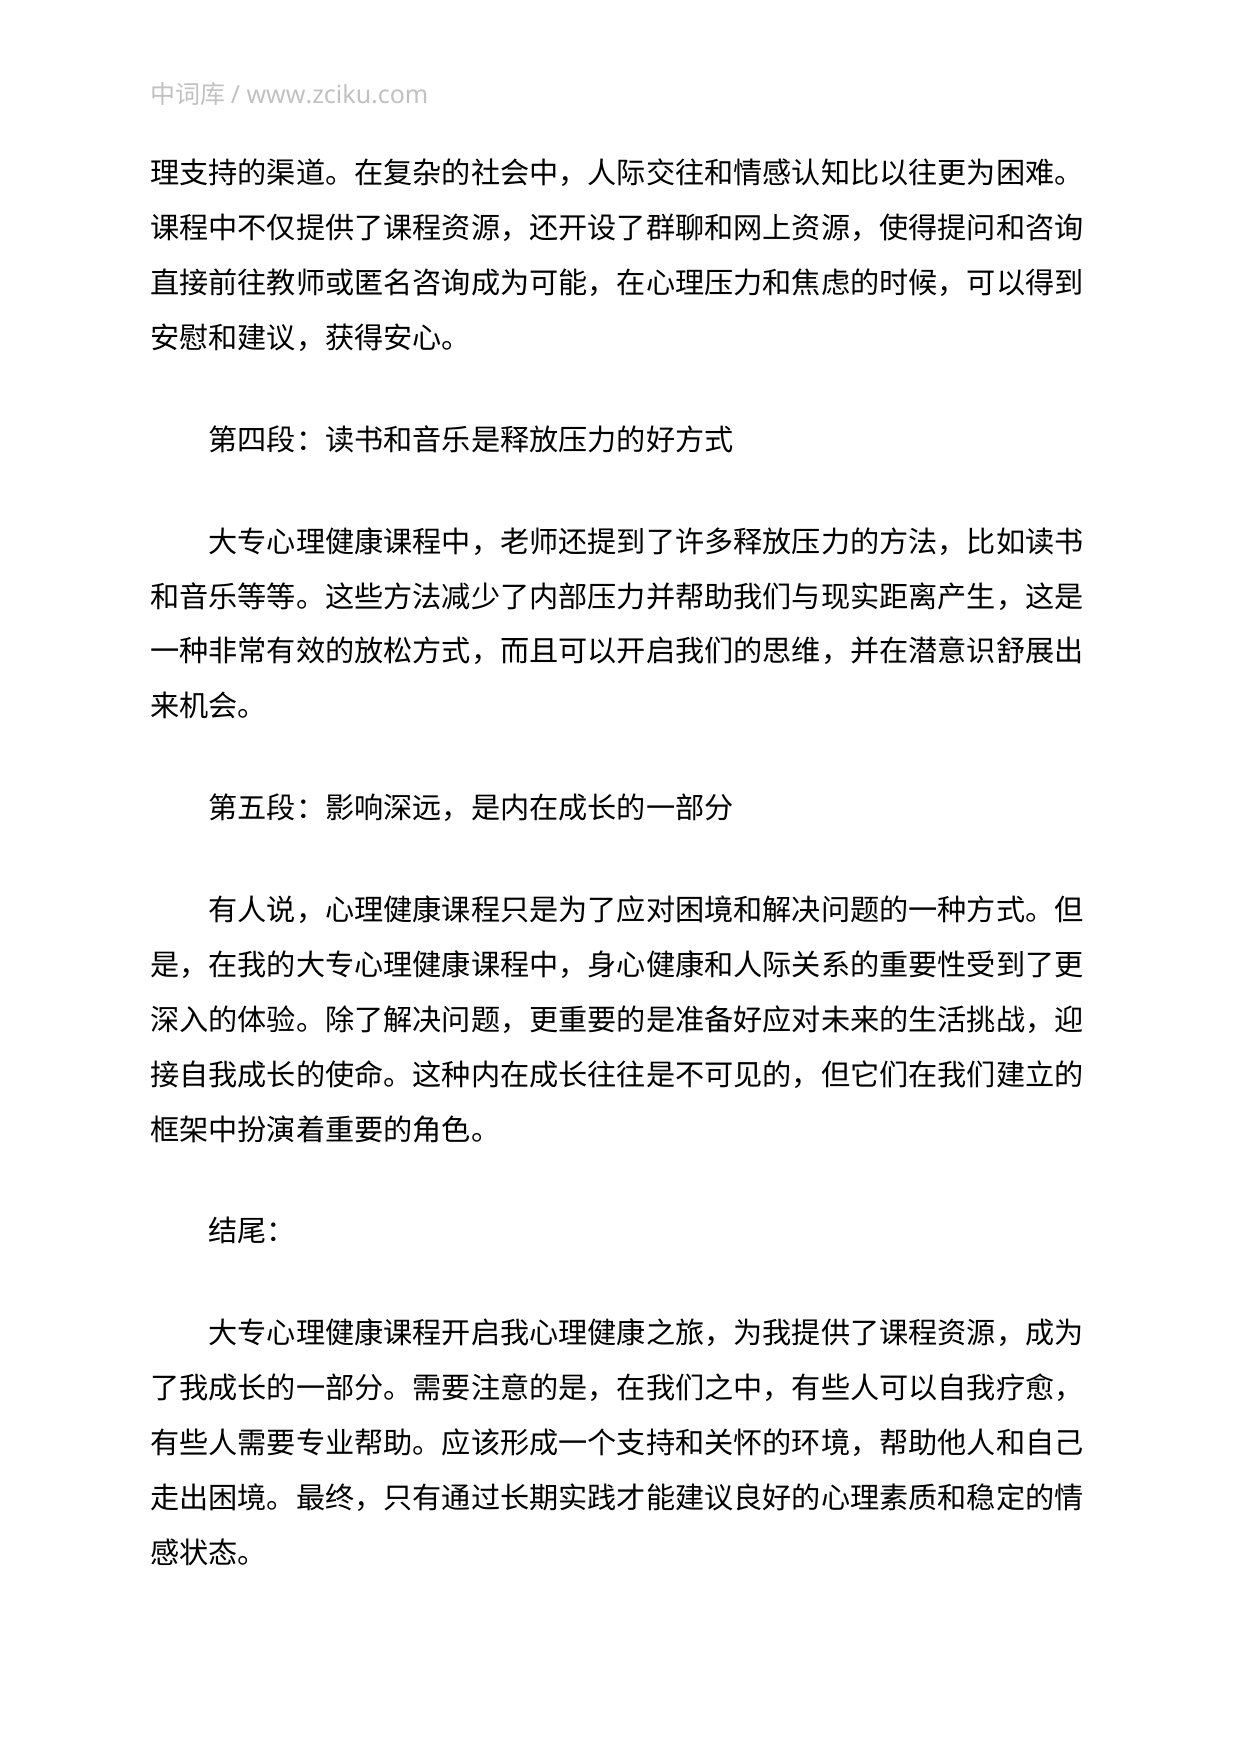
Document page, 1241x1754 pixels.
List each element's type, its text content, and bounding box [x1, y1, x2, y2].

text 结尾： [150, 1208, 1090, 1250]
text 大专心理健康课程中，老师还提到了许多释放压力的方法，比如读书和音乐等等。这些方法减少了内部压力并帮助我们与现实距离产生，这是一种非常有效的放松方式，而且可以开启我们的思维，并在潜意识舒展出来机会。 [150, 518, 1090, 725]
text 大专心理健康课程开启我心理健康之旅，为我提供了课程资源，成为了我成长的一部分。需要注意的是，在我们之中，有些人可以自我疗愈，有些人需要专业帮助。应该形成一个支持和关怀的环境，帮助他人和自己走出困境。最终，只有通过长期实践才能建议良好的心理素质和稳定的情感状态。 [150, 1309, 1090, 1571]
text 第五段：影响深远，是内在成长的一部分 [150, 785, 1090, 827]
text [150, 150, 1090, 357]
text 第四段：读书和音乐是释放压力的好方式 [150, 416, 1090, 459]
text 有人说，心理健康课程只是为了应对困境和解决问题的一种方式。但是，在我的大专心理健康课程中，身心健康和人际关系的重要性受到了更深入的体验。除了解决问题，更重要的是准备好应对未来的生活挑战，迎接自我成长的使命。这种内在成长往往是不可见的，但它们在我们建立的框架中扮演着重要的角色。 [150, 886, 1090, 1148]
